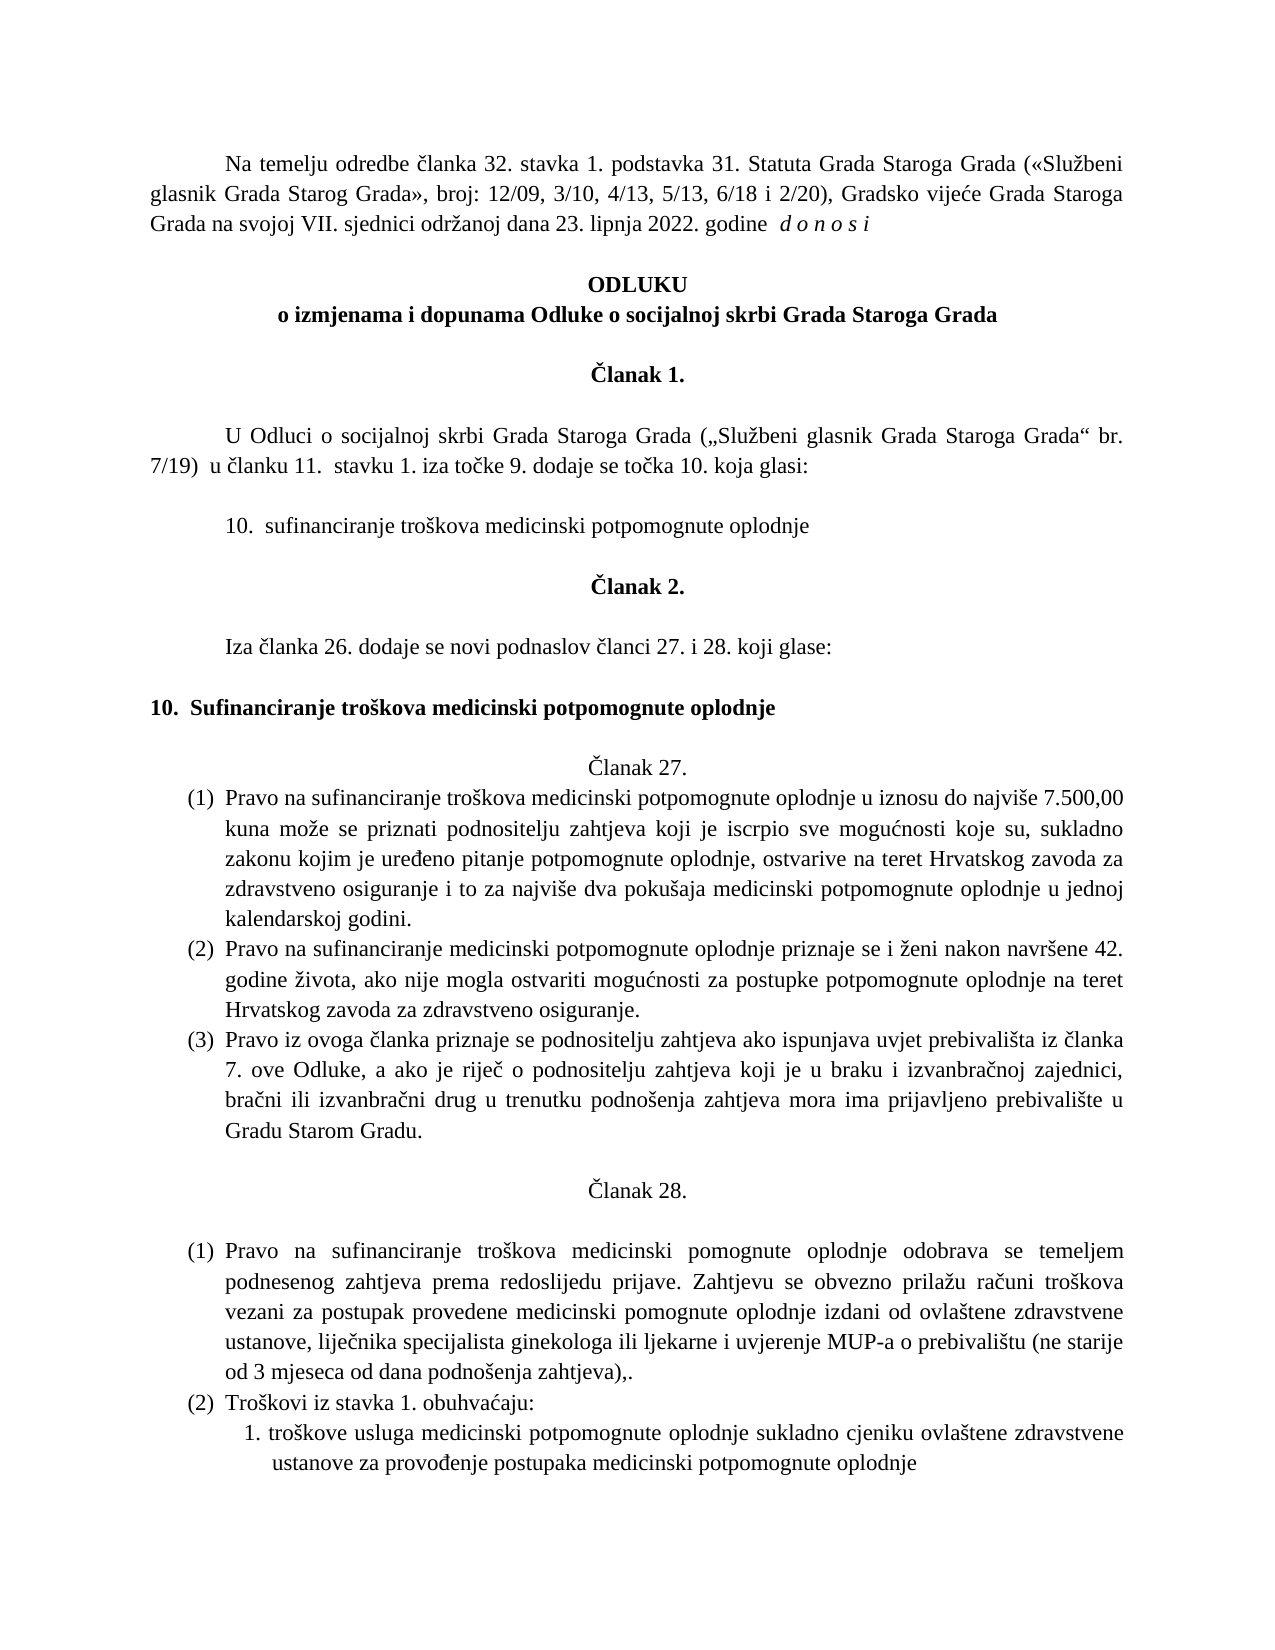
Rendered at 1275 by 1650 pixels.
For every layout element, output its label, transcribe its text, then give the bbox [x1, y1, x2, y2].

list Na temelju odredbe članka 32. stavka 1. podstavka 31. Statuta Grada Staroga Grada («Službeni glasnik Grada Starog Grada», broj: 12/09, 3/10, 4/13, 5/13, 6/18 i 2/20), Gradsko vijeće Grada Staroga Grada na svojoj VII. sjednici održanoj dana 23. lipnja 2022. godine d o n o s i [150, 150, 1125, 237]
text (1) Pravo na sufinanciranje troškova medicinski pomognute oplodnje odobrava se temeljem podnesenog zahtjeva prema redoslijedu prijave. Zahtjevu se obvezno prilažu računi troškova vezani za postupak provedene medicinski pomognute oplodnje izdani od ovlaštene zdravstvene ustanove, liječnika specijalista ginekologa ili ljekarne i uvjerenje MUP-a o prebivalištu (ne starije od 3 mjeseca od dana podnošenja zahtjeva),. [187, 1237, 1125, 1385]
text Članak 28. [150, 1177, 1125, 1203]
text 10. Sufinanciranje troškova medicinski potpomognute oplodnje [150, 694, 1125, 720]
text Članak 2. [150, 573, 1125, 599]
list U Odluci o socijalnoj skrbi Grada Staroga Grada („Službeni glasnik Grada Staroga Grada“ br. 7/19) u članku 11. stavku 1. iza točke 9. dodaje se točka 10. koja glasi: [150, 422, 1125, 478]
text Članak 27. [150, 754, 1125, 781]
list ODLUKU [150, 271, 1125, 297]
list Članak 1. [150, 361, 1125, 388]
text (3) Pravo iz ovoga članka priznaje se podnositelju zahtjeva ako ispunjava uvjet prebivališta iz članka 7. ove Odluke, a ako je riječ o podnositelju zahtjeva koji je u braku i izvanbračnoj zajednici, bračni ili izvanbračni drug u trenutku podnošenja zahtjeva mora ima prijavljeno prebivalište u Gradu Starom Gradu. [187, 1026, 1125, 1143]
list 10. sufinanciranje troškova medicinski potpomognute oplodnje [150, 512, 1125, 539]
text Iza članka 26. dodaje se novi podnaslov članci 27. i 28. koji glase: [150, 633, 1125, 660]
text (2) Troškovi iz stavka 1. obuhvaćaju: [187, 1388, 1125, 1415]
text (1) Pravo na sufinanciranje troškova medicinski potpomognute oplodnje u iznosu do najviše 7.500,00 kuna može se priznati podnositelju zahtjeva koji je iscrpio sve mogućnosti koje su, sukladno zakonu kojim je uređeno pitanje potpomognute oplodnje, ostvarive na teret Hrvatskog zavoda za zdravstveno osiguranje i to za najviše dva pokušaja medicinski potpomognute oplodnje u jednoj kalendarskoj godini. [187, 784, 1125, 932]
list o izmjenama i dopunama Odluke o socijalnoj skrbi Grada Staroga Grada [150, 301, 1125, 327]
text (2) Pravo na sufinanciranje medicinski potpomognute oplodnje priznaje se i ženi nakon navršene 42. godine života, ako nije mogla ostvariti mogućnosti za postupke potpomognute oplodnje na teret Hrvatskog zavoda za zdravstveno osiguranje. [187, 935, 1125, 1022]
text 1. troškove usluga medicinski potpomognute oplodnje sukladno cjeniku ovlaštene zdravstvene ustanove za provođenje postupaka medicinski potpomognute oplodnje [244, 1419, 1125, 1475]
